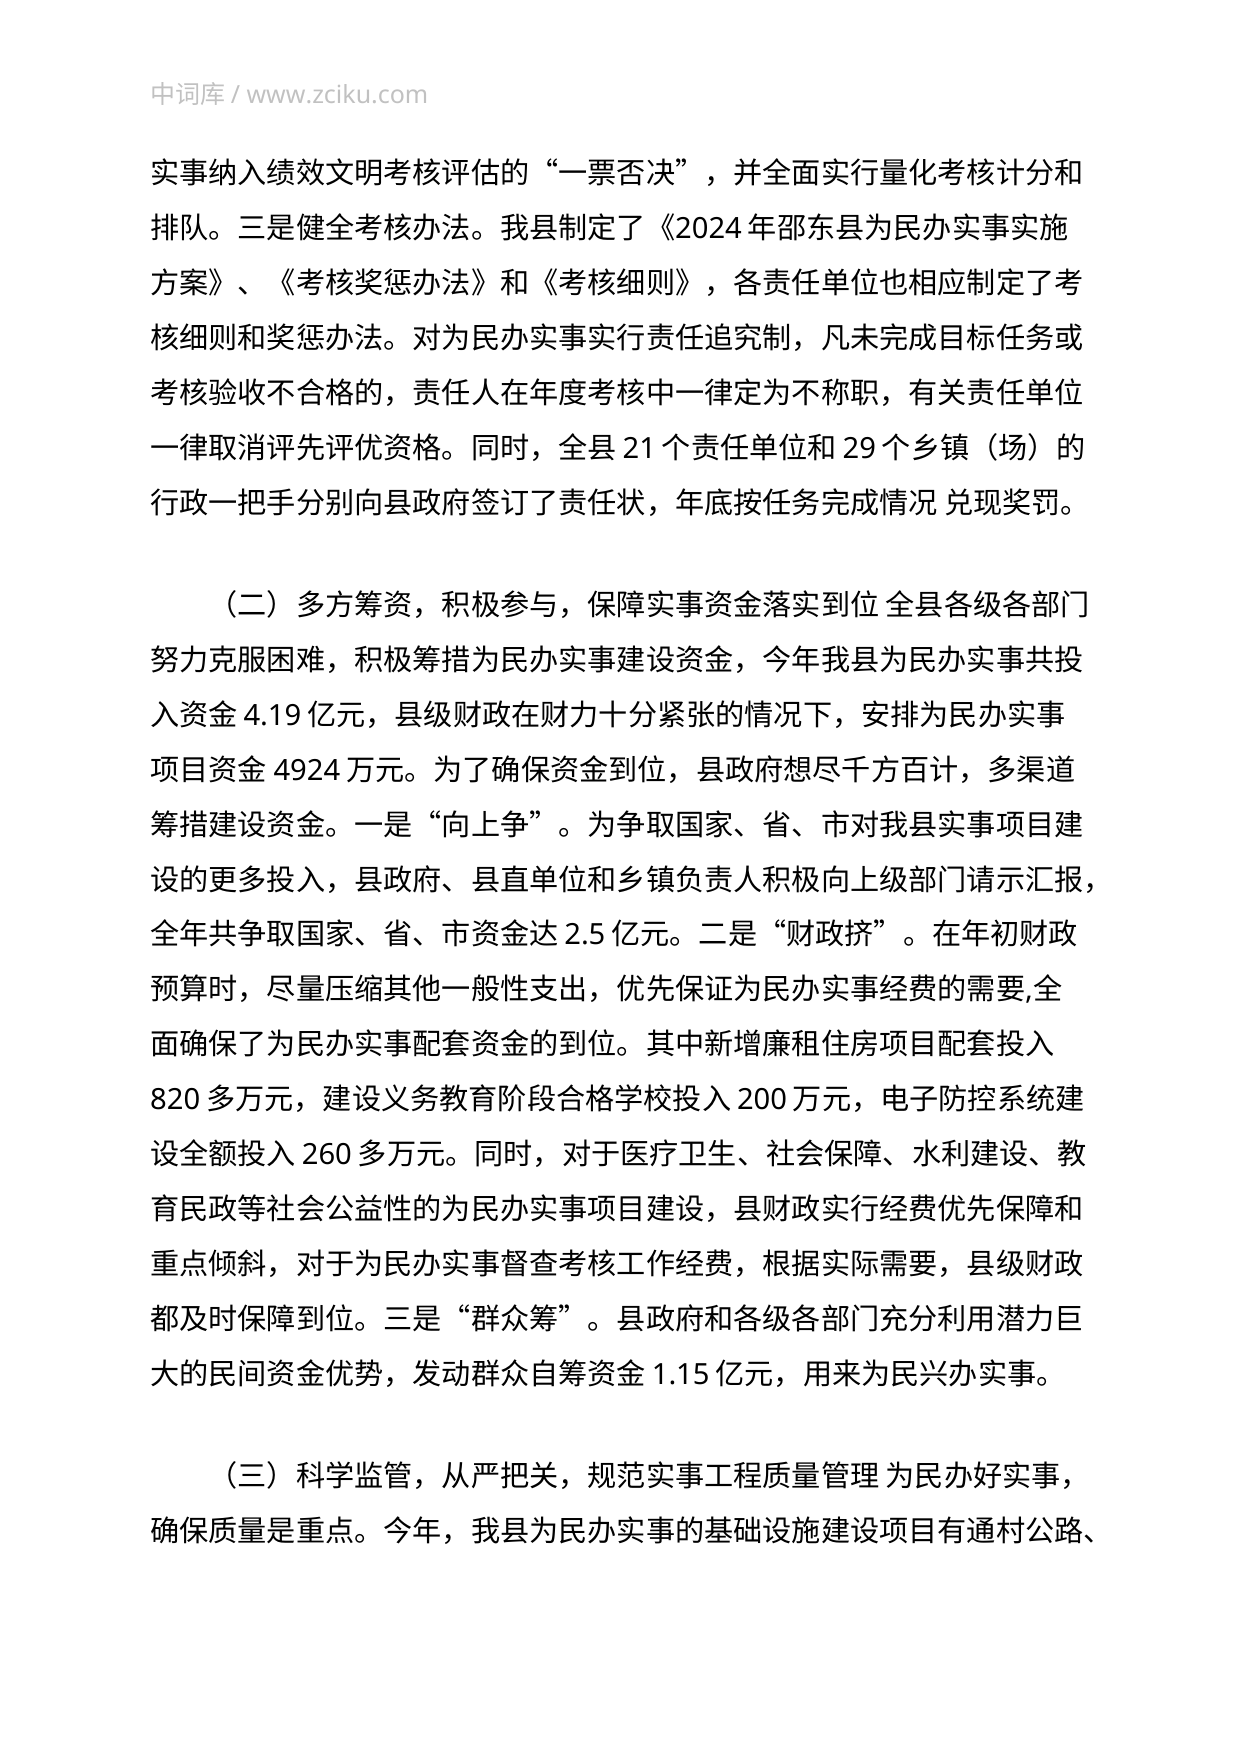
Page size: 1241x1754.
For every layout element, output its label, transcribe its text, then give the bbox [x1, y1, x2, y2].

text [150, 1452, 1090, 1550]
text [150, 150, 1090, 522]
text （二）多方筹资，积极参与，保障实事资金落实到位 全县各级各部门努力克服困难，积极筹措为民办实事建设资金，今年我县为民办实事共投入资金4.19亿元，县级财政在财力十分紧张的情况下，安排为民办实事项目资金 4924万元。为了确保资金到位，县政府想尽千方百计，多渠道筹措建设资金。一是“向上争”。为争取国家、省、市对我县实事项目建设的更多投入，县政府、县直单位和乡镇负责人积极向上级部门请示汇报，全年共争取国家、省、市资金达2.5亿元。二是“财政挤”。在年初财政预算时，尽量压缩其他一般性支出，优先保证为民办实事经费的需要,全面确保了为民办实事配套资金的到位。其中新增廉租住房项目配套投入820多万元，建设义务教育阶段合格学校投入200万元，电子防控系统建设全额投入260多万元。同时，对于医疗卫生、社会保障、水利建设、教育民政等社会公益性的为民办实事项目建设，县财政实行经费优先保障和重点倾斜，对于为民办实事督查考核工作经费，根据实际需要，县级财政都及时保障到位。三是“群众筹”。县政府和各级各部门充分利用潜力巨大的民间资金优势，发动群众自筹资金1.15亿元，用来为民兴办实事。 [150, 581, 1090, 1393]
